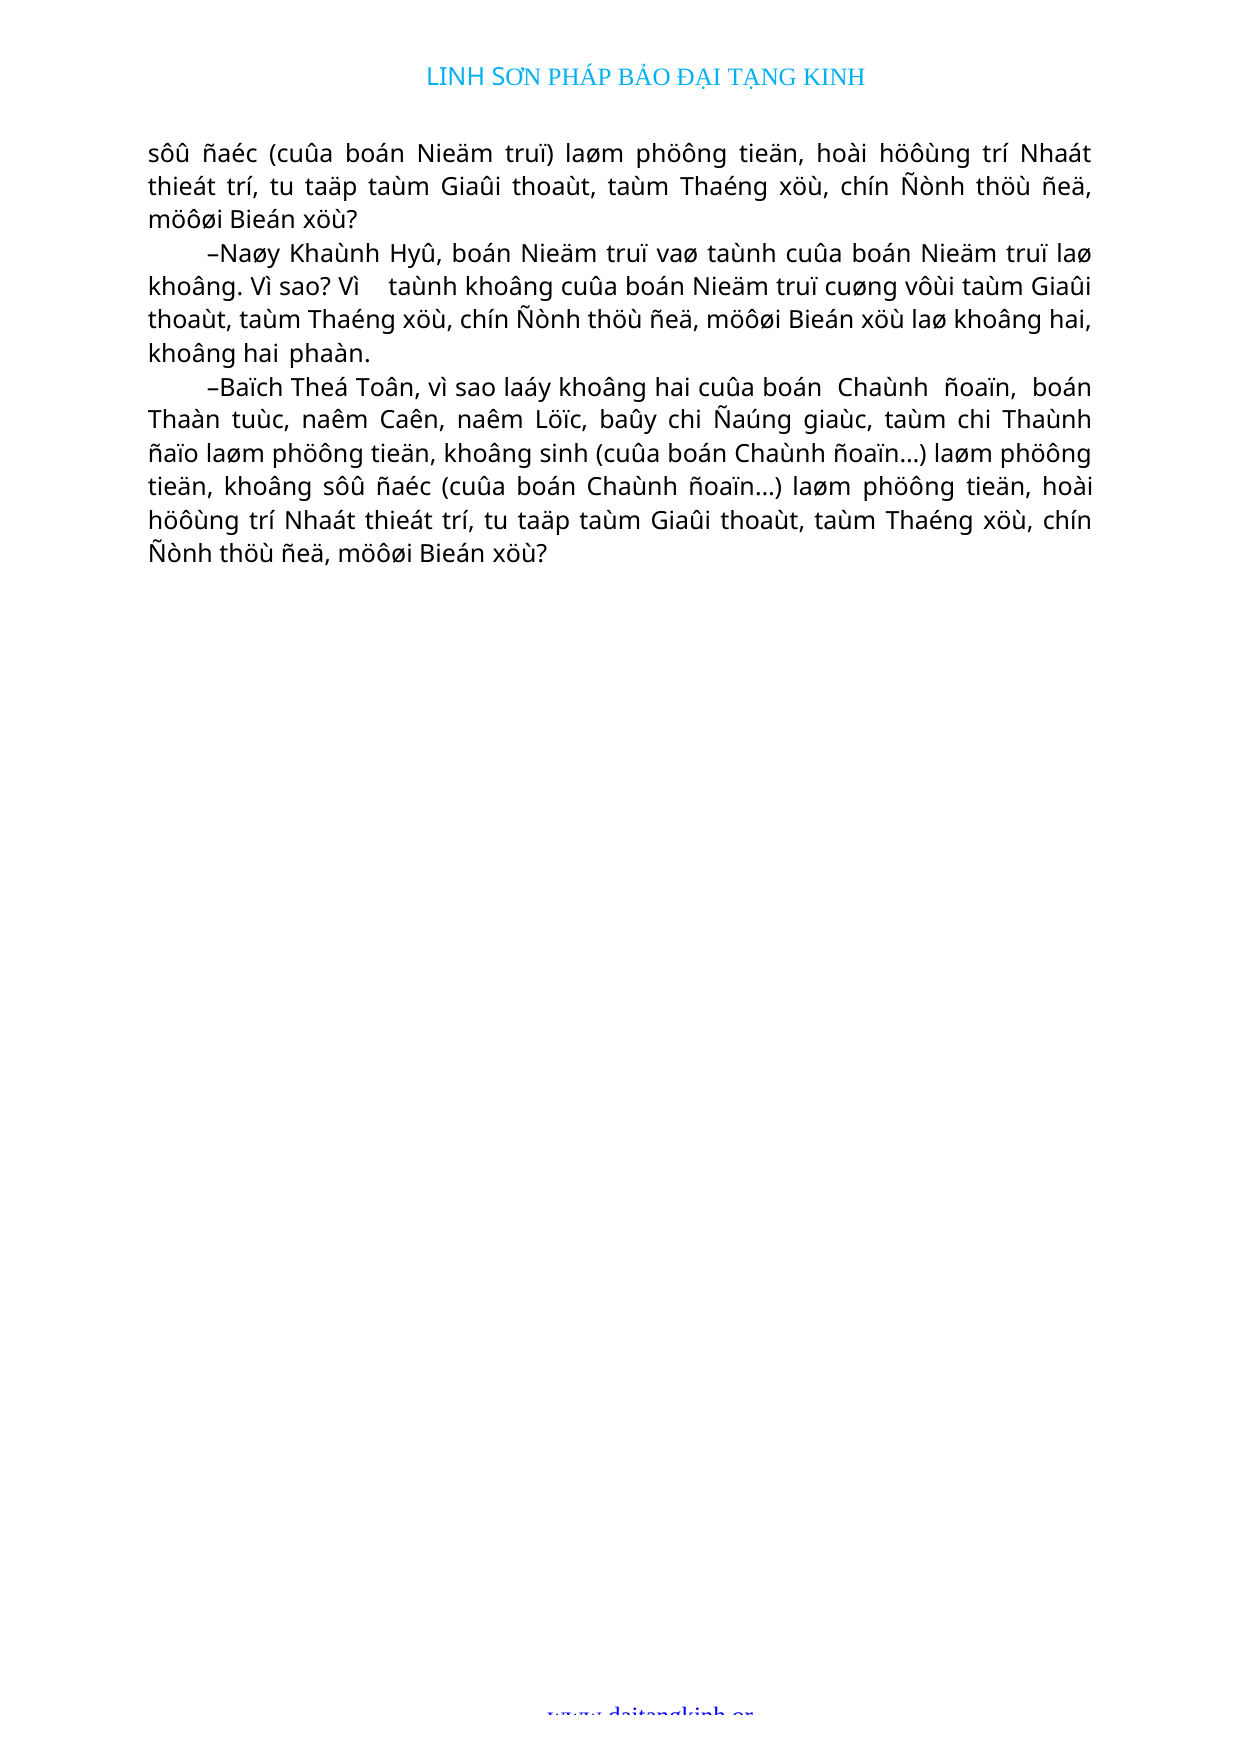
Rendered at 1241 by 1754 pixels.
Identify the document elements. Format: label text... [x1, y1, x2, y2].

text –Baïch Theá Toân, vì sao laáy khoâng hai cuûa boán Chaùnh ñoaïn, boán Thaàn tuùc, naêm Caên, naêm Löïc, baûy chi Ñaúng giaùc, taùm chi Thaùnh ñaïo laøm phöông tieän, khoâng sinh (cuûa boán Chaùnh ñoaïn…) laøm phöông tieän, khoâng sôû ñaéc (cuûa boán Chaùnh ñoaïn…) laøm phöông tieän, hoài höôùng trí Nhaát thieát trí, tu taäp taùm Giaûi thoaùt, taùm Thaéng xöù, chín Ñònh thöù ñeä, möôøi Bieán xöù? [148, 369, 1093, 570]
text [148, 135, 1093, 236]
text –Naøy Khaùnh Hyû, boán Nieäm truï vaø taùnh cuûa boán Nieäm truï laø khoâng. Vì sao? Vì taùnh khoâng cuûa boán Nieäm truï cuøng vôùi taùm Giaûi thoaùt, taùm Thaéng xöù, chín Ñònh thöù ñeä, möôøi Bieán xöù laø khoâng hai, khoâng hai phaàn. [148, 236, 1093, 369]
